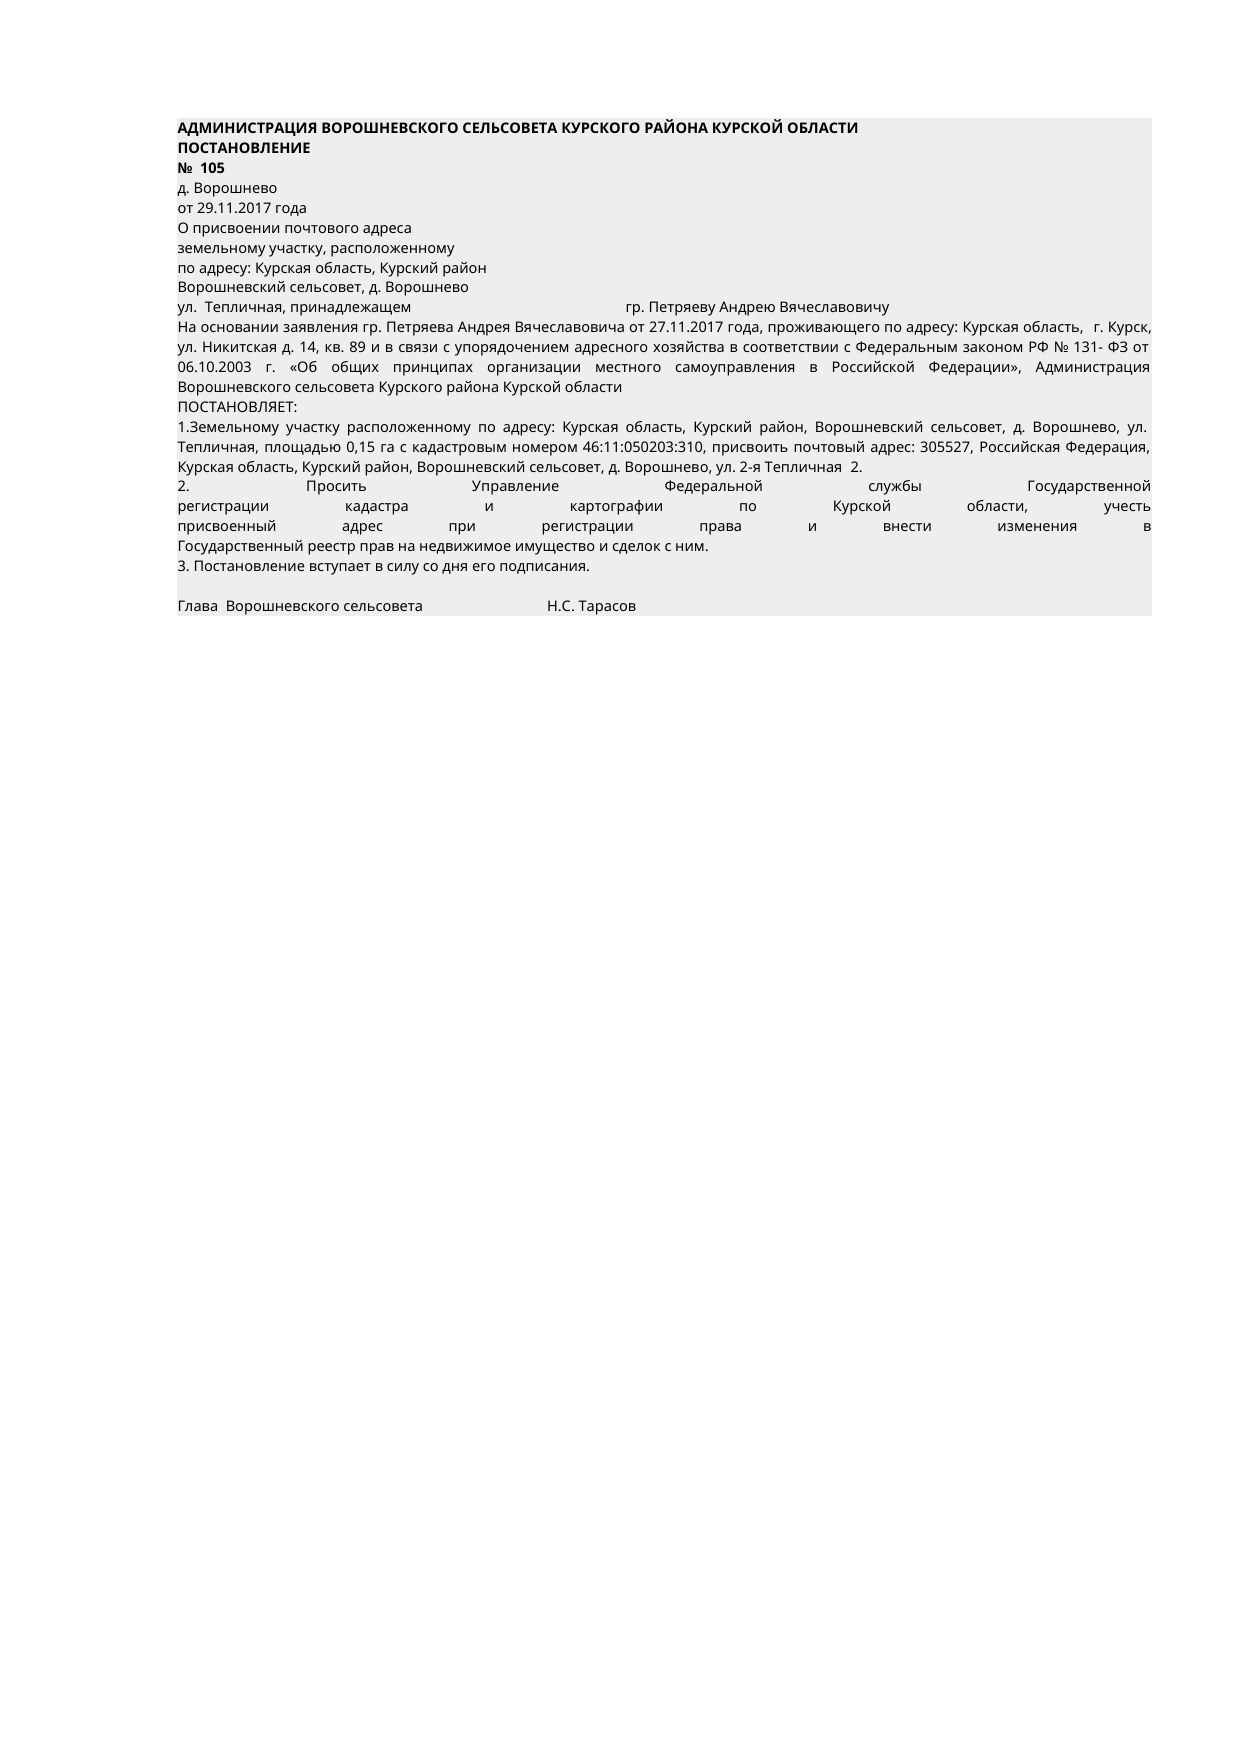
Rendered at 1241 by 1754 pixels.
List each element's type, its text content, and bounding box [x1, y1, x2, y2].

text от 29.11.2017 года [177, 198, 1152, 218]
text На основании заявления гр. Петряева Андрея Вячеславовича от 27.11.2017 года, проживающего по адресу: Курская область, г. Курск, ул. Никитская д. 14, кв. 89 и в связи с упорядочением адресного хозяйства в соответствии с Федеральным законом РФ № 131- ФЗ от 06.10.2003 г. «Об общих принципах организации местного самоуправления в Российской Федерации», Администрация Ворошневского сельсовета Курского района Курской области [177, 317, 1152, 397]
text ул. Тепличная, принадлежащем гр. Петряеву Андрею Вячеславовичу [177, 297, 1152, 317]
text по адресу: Курская область, Курский район [177, 257, 1152, 277]
text 1.Земельному участку расположенному по адресу: Курская область, Курский район, Ворошневский сельсовет, д. Ворошнево, ул. Тепличная, площадью 0,15 га с кадастровым номером 46:11:050203:310, присвоить почтовый адрес: 305527, Российская Федерация, Курская область, Курский район, Ворошневский сельсовет, д. Ворошнево, ул. 2-я Тепличная 2. [177, 417, 1152, 476]
text 3. Постановление вступает в силу со дня его подписания. [177, 556, 1152, 576]
text земельному участку, расположенному [177, 237, 1152, 257]
text АДМИНИСТРАЦИЯ ВОРОШНЕВСКОГО СЕЛЬСОВЕТА КУРСКОГО РАЙОНА КУРСКОЙ ОБЛАСТИ [177, 118, 1152, 138]
text О присвоении почтового адреса [177, 218, 1152, 237]
text ПОСТАНОВЛЯЕТ: [177, 397, 1152, 417]
text д. Ворошнево [177, 178, 1152, 198]
text Глава Ворошневского сельсовета Н.С. Тарасов [177, 596, 1152, 616]
text Ворошневский сельсовет, д. Ворошнево [177, 277, 1152, 297]
text ПОСТАНОВЛЕНИЕ [177, 138, 1152, 158]
text № 105 [177, 158, 1152, 178]
text 2. Просить Управление Федеральной службы Государственной регистрации кадастра и картографии по Курской области, учесть присвоенный адрес при регистрации права и внести изменения в Государственный реестр прав на недвижимое имущество и сделок с ним. [177, 476, 1152, 556]
